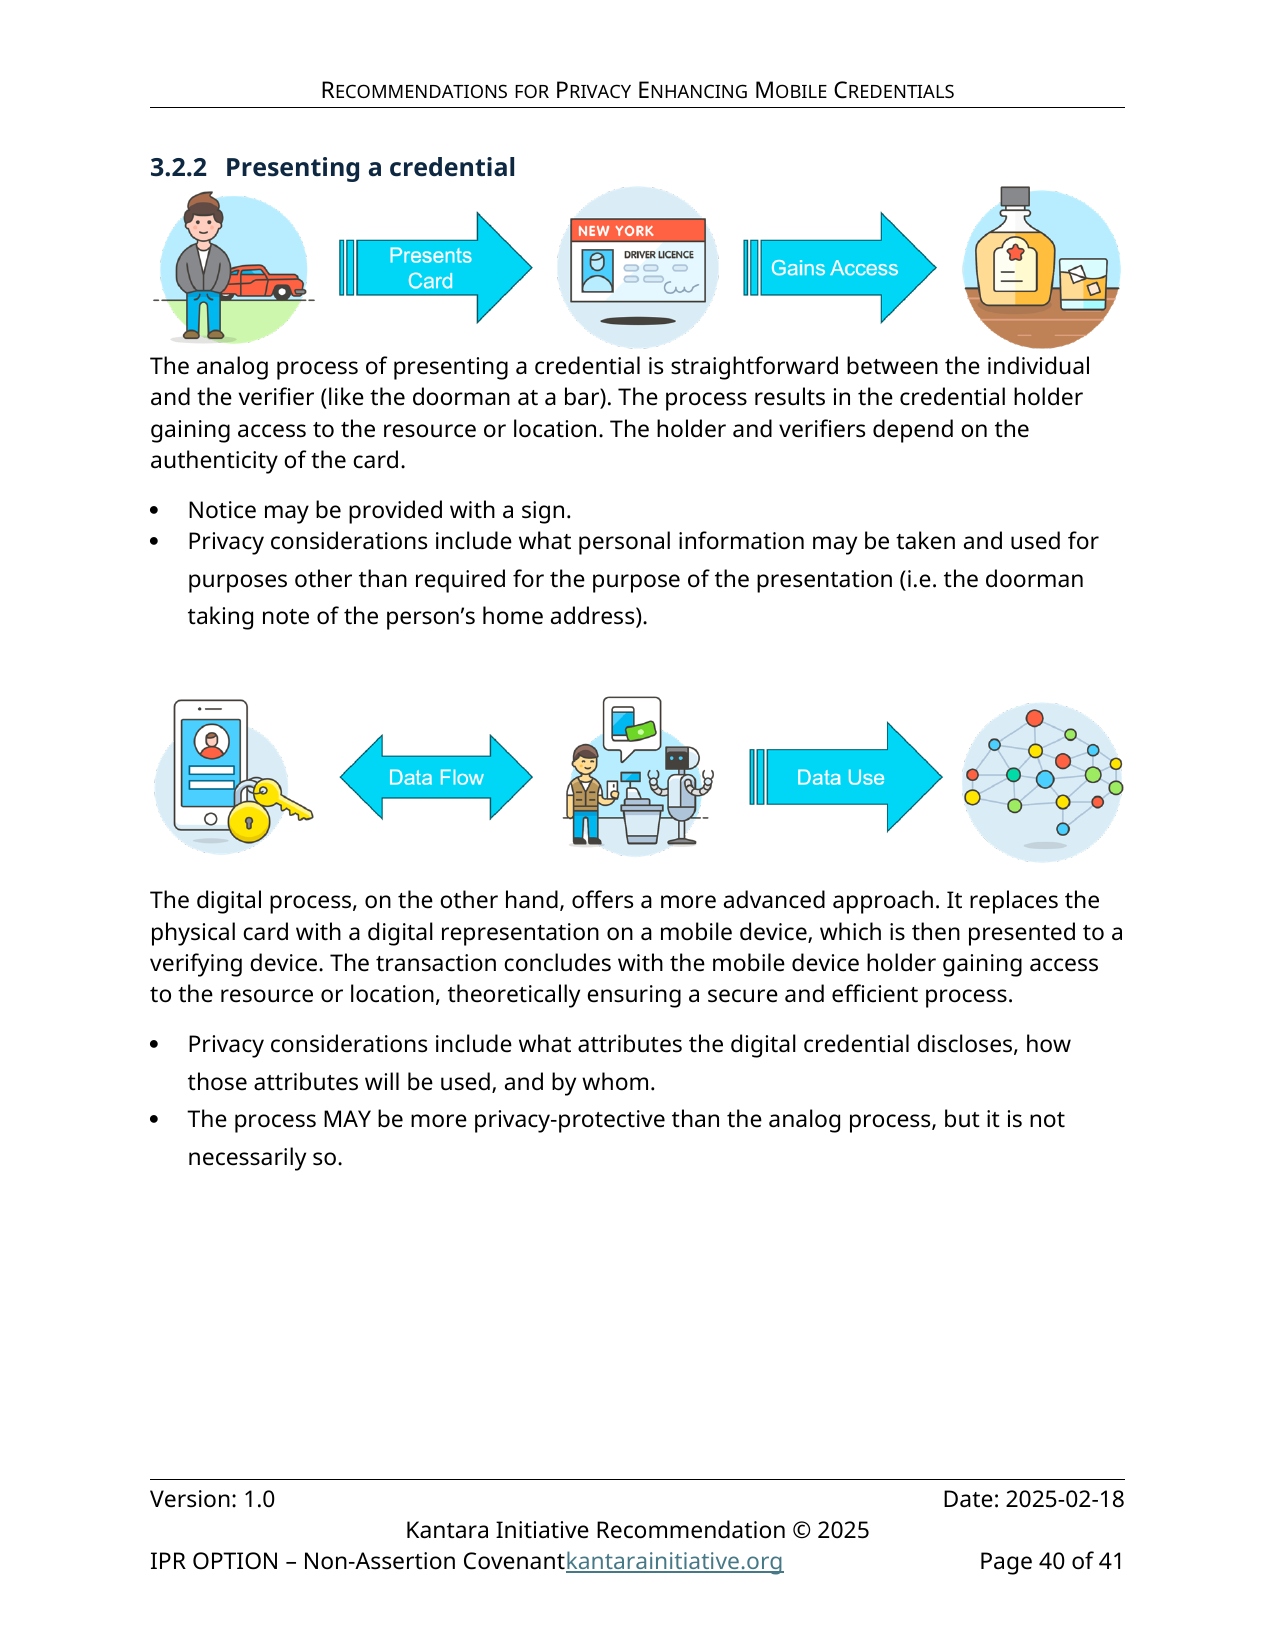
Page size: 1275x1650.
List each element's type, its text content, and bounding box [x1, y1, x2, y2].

list Privacy considerations include what attributes the digital credential discloses, how those attributes will be used, and by whom. [150, 1028, 1125, 1097]
text The digital process, on the other hand, offers a more advanced approach. It replaces the physical card with a digital representation on a mobile device, which is then presented to a verifying device. The transaction concludes with the mobile device holder gaining access to the resource or location, theoretically ensuring a secure and efficient process. [150, 884, 1125, 1009]
picture [150, 693, 1125, 866]
text The analog process of presenting a credential is straightforward between the individual and the verifier (like the doorman at a bar). The process results in the credential holder gaining access to the resource or location. The holder and verifiers depend on the authenticity of the card. [150, 351, 1125, 475]
picture [150, 184, 1125, 351]
subtitle Presenting a credential [150, 150, 1125, 184]
list Notice may be provided with a sign. [150, 494, 1125, 525]
list Privacy considerations include what personal information may be taken and used for purposes other than required for the purpose of the presentation (i.e. the doorman taking note of the person’s home address). [150, 525, 1125, 631]
list The process MAY be more privacy-protective than the analog process, but it is not necessarily so. [150, 1103, 1125, 1172]
